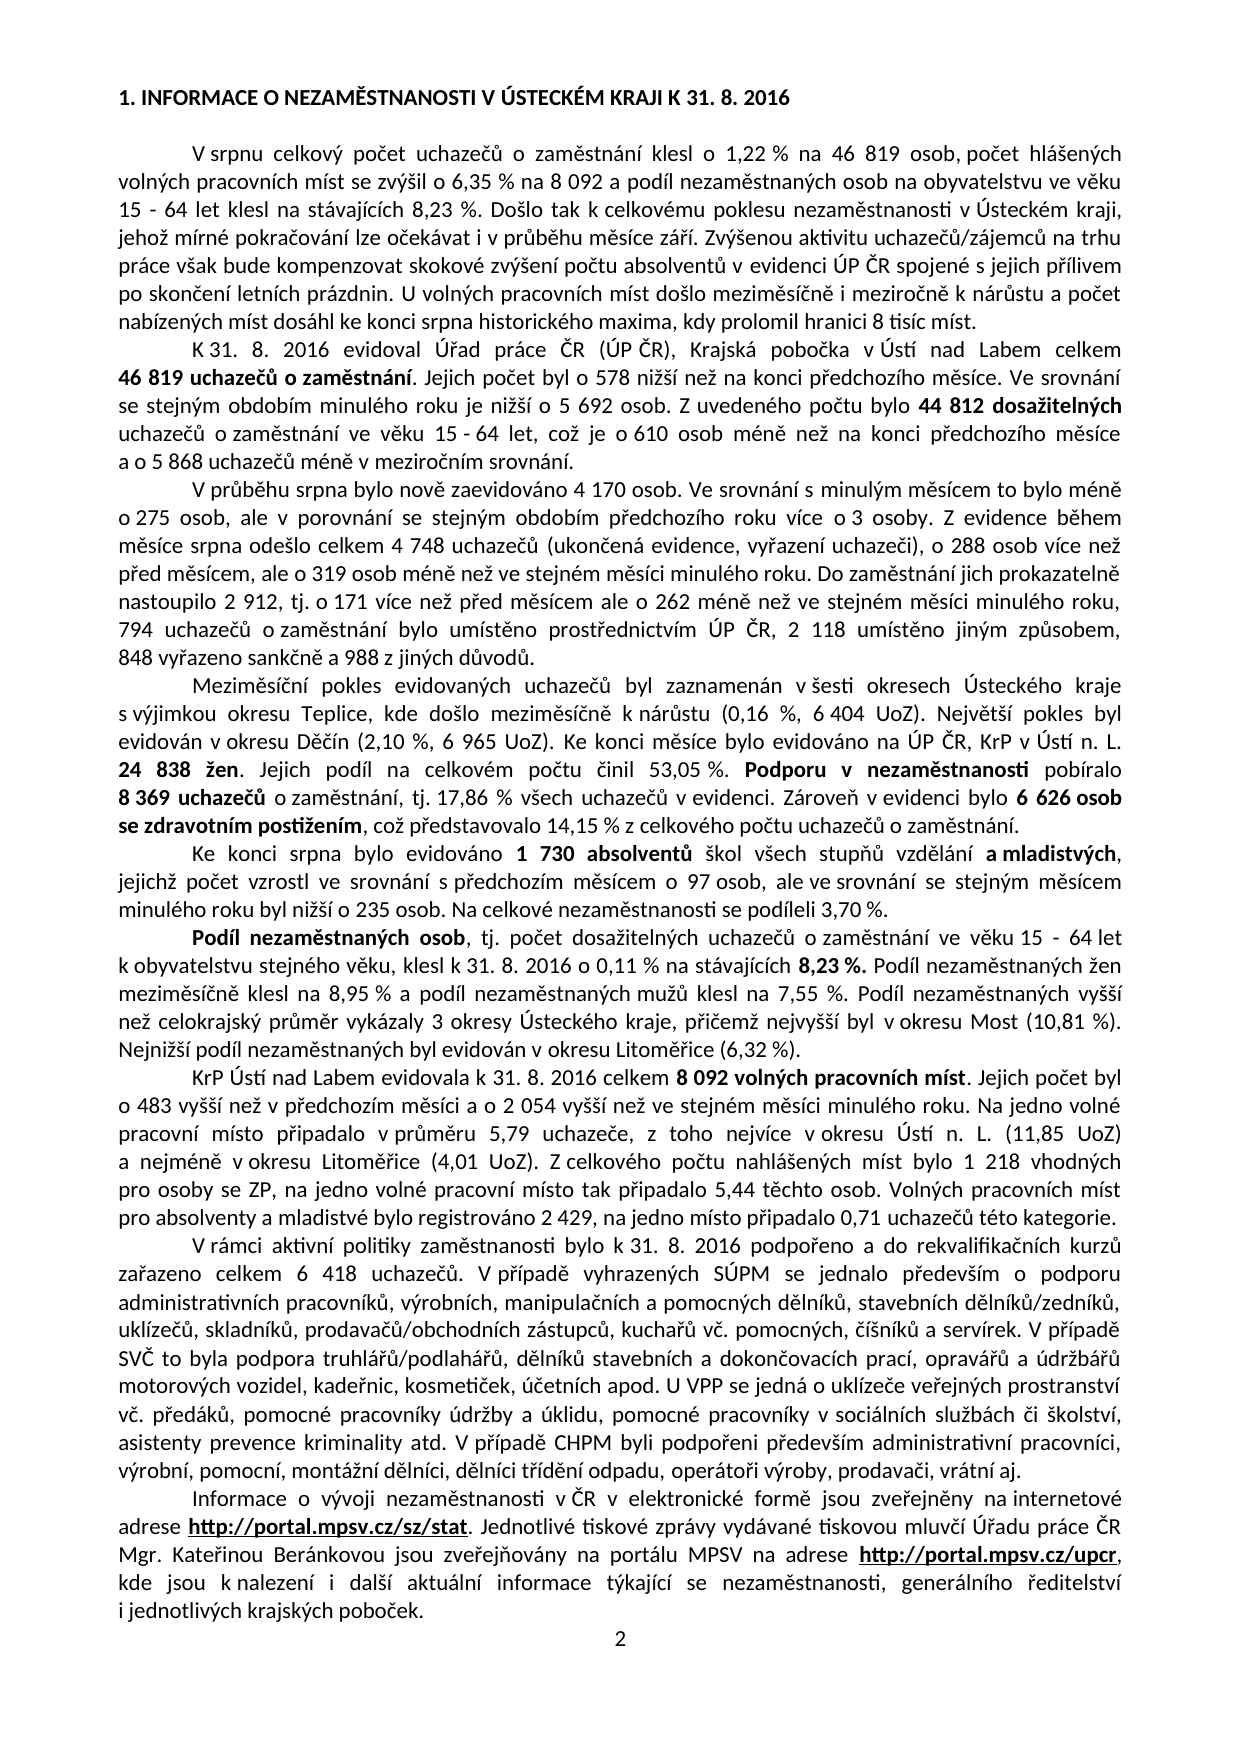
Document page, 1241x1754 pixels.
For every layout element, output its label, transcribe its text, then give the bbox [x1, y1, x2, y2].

text Ke konci srpna bylo evidováno 1 730 absolventů škol všech stupňů vzdělání a mladistvých, jejichž počet vzrostl ve srovnání s předchozím měsícem o 97 osob, ale ve srovnání se stejným měsícem minulého roku byl nižší o 235 osob. Na celkové nezaměstnanosti se podíleli 3,70 %. [118, 839, 1122, 923]
text Podíl nezaměstnaných osob, tj. počet dosažitelných uchazečů o zaměstnání ve věku 15 - 64 let k obyvatelstvu stejného věku, klesl k 31. 8. 2016 o 0,11 % na stávajících 8,23 %. Podíl nezaměstnaných žen meziměsíčně klesl na 8,95 % a podíl nezaměstnaných mužů klesl na 7,55 %. Podíl nezaměstnaných vyšší než celokrajský průměr vykázaly 3 okresy Ústeckého kraje, přičemž nejvyšší byl v okresu Most (10,81 %). Nejnižší podíl nezaměstnaných byl evidován v okresu Litoměřice (6,32 %). [118, 923, 1122, 1063]
text Meziměsíční pokles evidovaných uchazečů byl zaznamenán v šesti okresech Ústeckého kraje s výjimkou okresu Teplice, kde došlo meziměsíčně k nárůstu (0,16 %, 6 404 UoZ). Největší pokles byl evidován v okresu Děčín (2,10 %, 6 965 UoZ). Ke konci měsíce bylo evidováno na ÚP ČR, KrP v Ústí n. L. 24 838 žen. Jejich podíl na celkovém počtu činil 53,05 %. Podporu v nezaměstnanosti pobíralo 8 369 uchazečů o zaměstnání, tj. 17,86 % všech uchazečů v evidenci. Zároveň v evidenci bylo 6 626 osob se zdravotním postižením, což představovalo 14,15 % z celkového počtu uchazečů o zaměstnání. [118, 671, 1122, 839]
text V průběhu srpna bylo nově zaevidováno 4 170 osob. Ve srovnání s minulým měsícem to bylo méně o 275 osob, ale v porovnání se stejným obdobím předchozího roku více o 3 osoby. Z evidence během měsíce srpna odešlo celkem 4 748 uchazečů (ukončená evidence, vyřazení uchazeči), o 288 osob více než před měsícem, ale o 319 osob méně než ve stejném měsíci minulého roku. Do zaměstnání jich prokazatelně nastoupilo 2 912, tj. o 171 více než před měsícem ale o 262 méně než ve stejném měsíci minulého roku, 794 uchazečů o zaměstnání bylo umístěno prostřednictvím ÚP ČR, 2 118 umístěno jiným způsobem, 848 vyřazeno sankčně a 988 z jiných důvodů. [118, 475, 1122, 671]
text KrP Ústí nad Labem evidovala k 31. 8. 2016 celkem 8 092 volných pracovních míst. Jejich počet byl o 483 vyšší než v předchozím měsíci a o 2 054 vyšší než ve stejném měsíci minulého roku. Na jedno volné pracovní místo připadalo v průměru 5,79 uchazeče, z toho nejvíce v okresu Ústí n. L. (11,85 UoZ) a nejméně v okresu Litoměřice (4,01 UoZ). Z celkového počtu nahlášených míst bylo 1 218 vhodných pro osoby se ZP, na jedno volné pracovní místo tak připadalo 5,44 těchto osob. Volných pracovních míst pro absolventy a mladistvé bylo registrováno 2 429, na jedno místo připadalo 0,71 uchazečů této kategorie. [118, 1063, 1122, 1232]
subtitle 1. informace o nezaměstnanosti v Ústeckém kraji k 31. 8. 2016 [118, 83, 1122, 111]
text K 31. 8. 2016 evidoval Úřad práce ČR (ÚP ČR), Krajská pobočka v Ústí nad Labem celkem 46 819 uchazečů o zaměstnání. Jejich počet byl o 578 nižší než na konci předchozího měsíce. Ve srovnání se stejným obdobím minulého roku je nižší o 5 692 osob. Z uvedeného počtu bylo 44 812 dosažitelných uchazečů o zaměstnání ve věku 15 - 64 let, což je o 610 osob méně než na konci předchozího měsíce a o 5 868 uchazečů méně v meziročním srovnání. [118, 335, 1122, 475]
text Informace o vývoji nezaměstnanosti v ČR v elektronické formě jsou zveřejněny na internetové adrese http://portal.mpsv.cz/sz/stat. Jednotlivé tiskové zprávy vydávané tiskovou mluvčí Úřadu práce ČR Mgr. Kateřinou Beránkovou jsou zveřejňovány na portálu MPSV na adrese http://portal.mpsv.cz/upcr, kde jsou k nalezení i další aktuální informace týkající se nezaměstnanosti, generálního ředitelství i jednotlivých krajských poboček. [118, 1484, 1122, 1624]
text V srpnu celkový počet uchazečů o zaměstnání klesl o 1,22 % na 46 819 osob, počet hlášených volných pracovních míst se zvýšil o 6,35 % na 8 092 a podíl nezaměstnaných osob na obyvatelstvu ve věku 15 - 64 let klesl na stávajících 8,23 %. Došlo tak k celkovému poklesu nezaměstnanosti v Ústeckém kraji, jehož mírné pokračování lze očekávat i v průběhu měsíce září. Zvýšenou aktivitu uchazečů/zájemců na trhu práce však bude kompenzovat skokové zvýšení počtu absolventů v evidenci ÚP ČR spojené s jejich přílivem po skončení letních prázdnin. U volných pracovních míst došlo meziměsíčně i meziročně k nárůstu a počet nabízených míst dosáhl ke konci srpna historického maxima, kdy prolomil hranici 8 tisíc míst. [118, 139, 1122, 335]
text V rámci aktivní politiky zaměstnanosti bylo k 31. 8. 2016 podpořeno a do rekvalifikačních kurzů zařazeno celkem 6 418 uchazečů. V případě vyhrazených SÚPM se jednalo především o podporu administrativních pracovníků, výrobních, manipulačních a pomocných dělníků, stavebních dělníků/zedníků, uklízečů, skladníků, prodavačů/obchodních zástupců, kuchařů vč. pomocných, číšníků a servírek. V případě SVČ to byla podpora truhlářů/podlahářů, dělníků stavebních a dokončovacích prací, opravářů a údržbářů motorových vozidel, kadeřnic, kosmetiček, účetních apod. U VPP se jedná o uklízeče veřejných prostranství vč. předáků, pomocné pracovníky údržby a úklidu, pomocné pracovníky v sociálních službách či školství, asistenty prevence kriminality atd. V případě CHPM byli podpořeni především administrativní pracovníci, výrobní, pomocní, montážní dělníci, dělníci třídění odpadu, operátoři výroby, prodavači, vrátní aj. [118, 1232, 1122, 1484]
